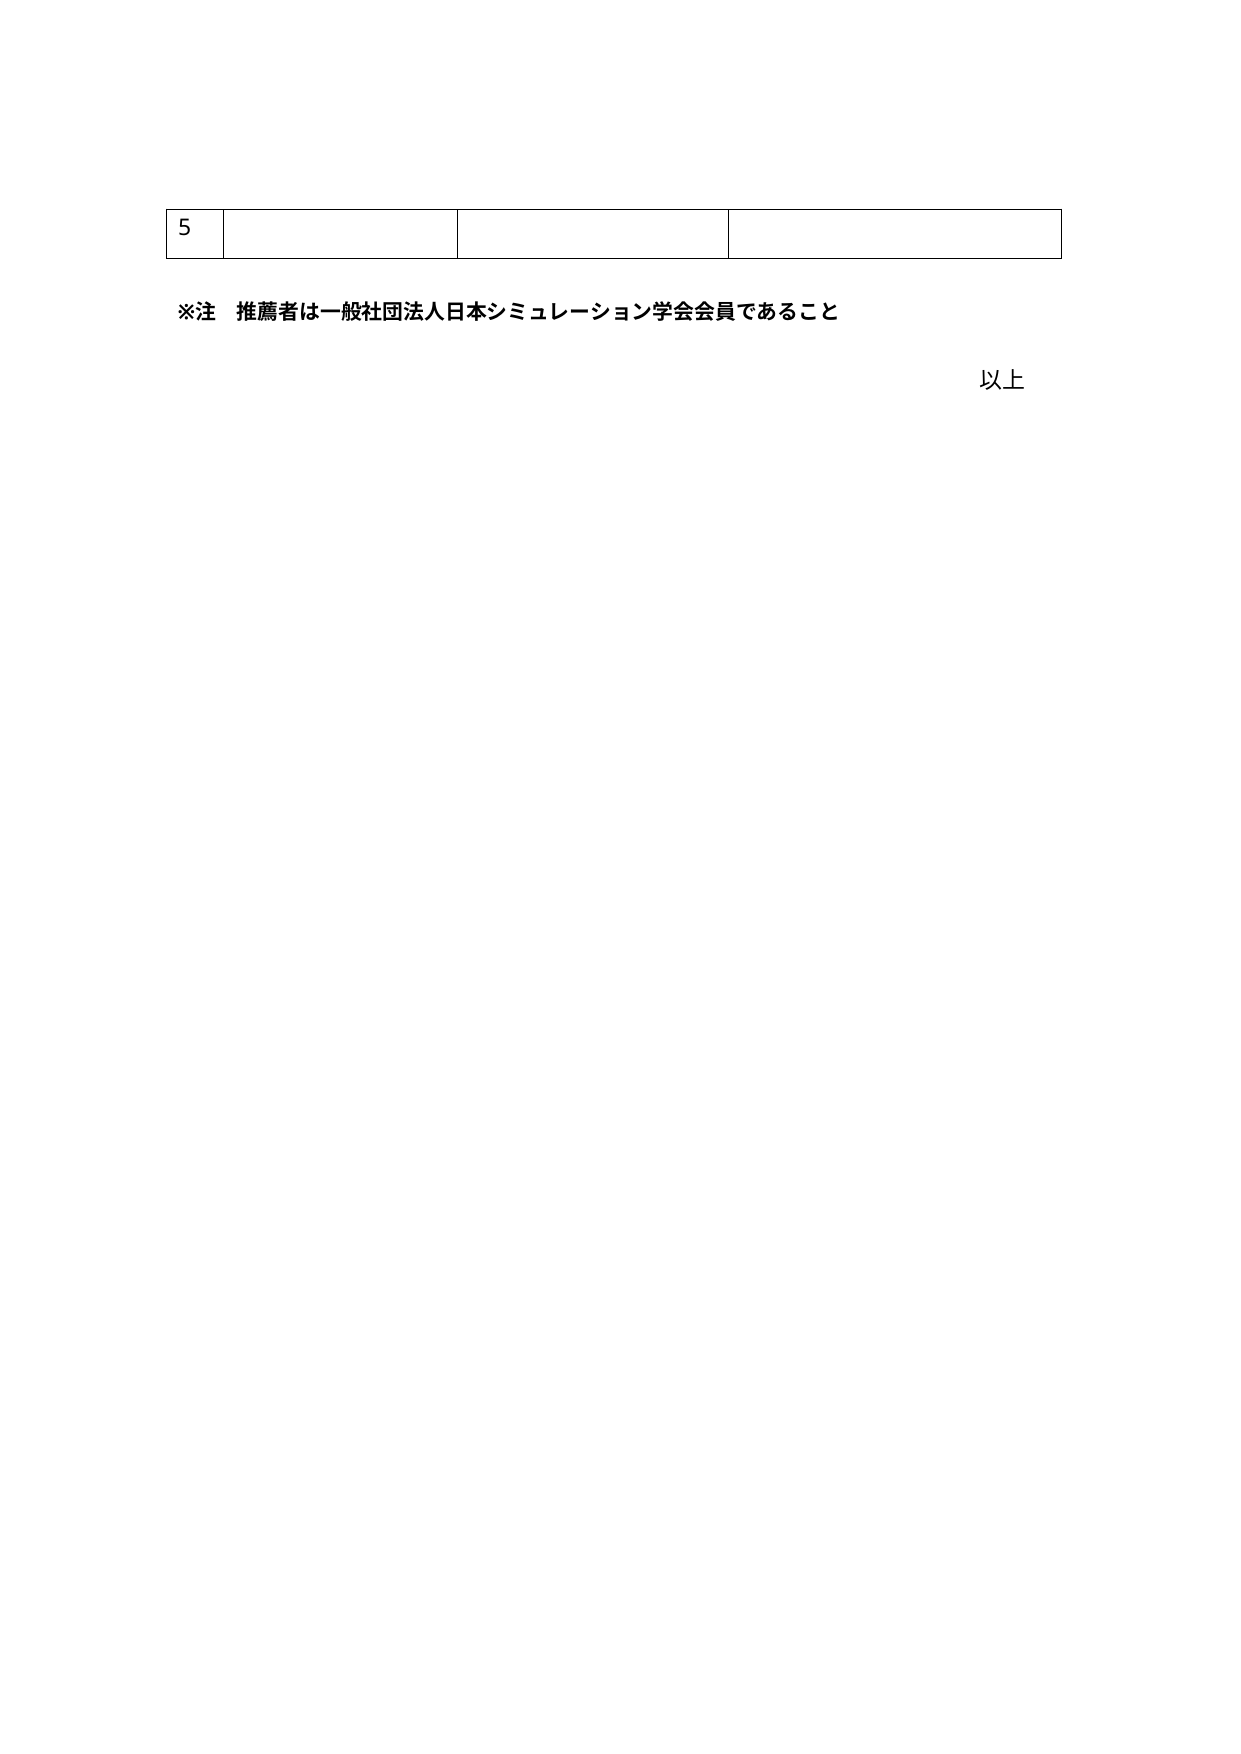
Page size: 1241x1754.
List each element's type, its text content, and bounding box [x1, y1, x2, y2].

text 以上 [177, 361, 1063, 396]
table_cell [729, 210, 1061, 258]
table_cell [458, 210, 728, 258]
text ※注 推薦者は一般社団法人日本シミュレーション学会会員であること [177, 293, 1063, 327]
table_cell 5 [167, 210, 223, 258]
table_cell [224, 210, 457, 258]
